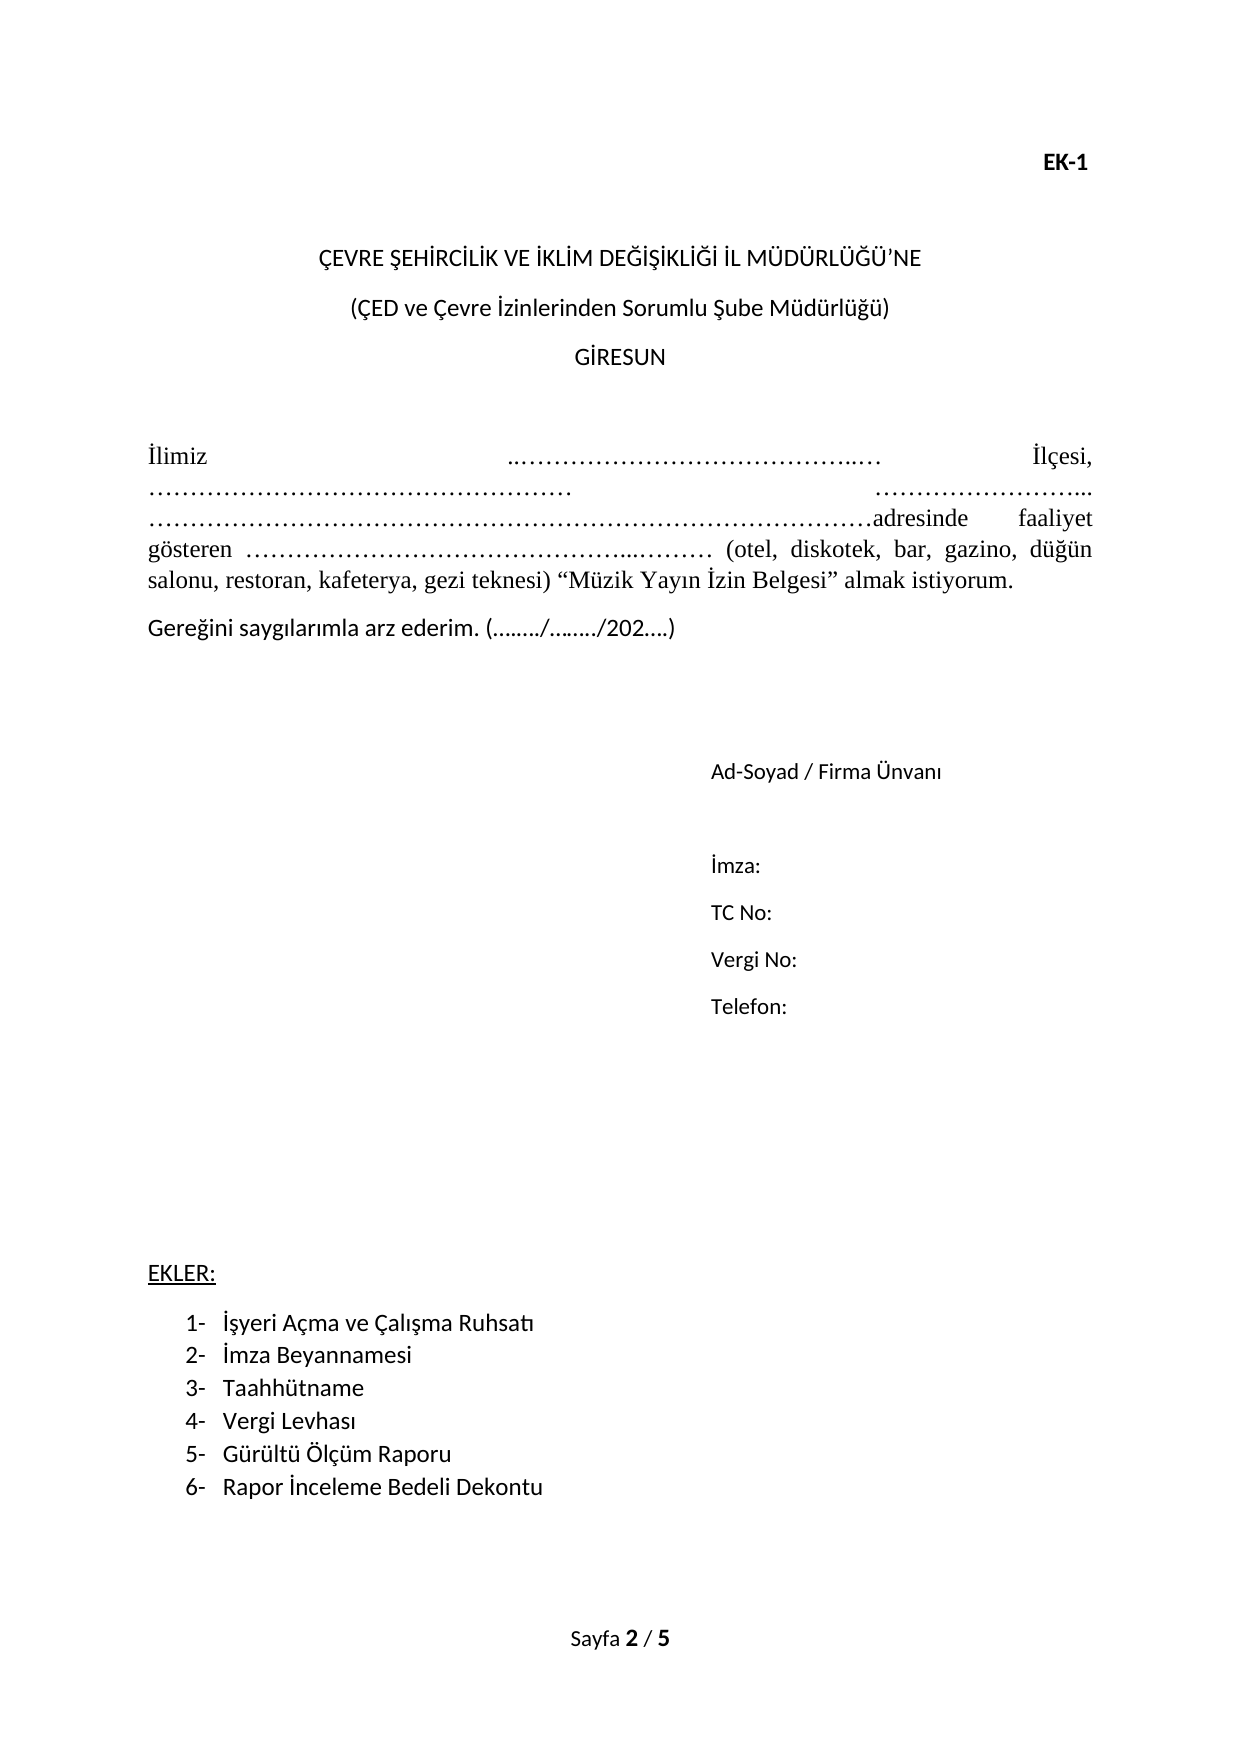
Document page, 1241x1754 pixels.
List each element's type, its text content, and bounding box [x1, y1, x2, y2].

list Vergi Levhası [185, 1406, 1093, 1436]
text İlimiz ..…………………………………..… İlçesi, …………………………………………… ……………………...……………………………………………………………………………adresinde faaliyet gösteren ………………………………………...……… (otel, diskotek, bar, gazino, düğün salonu, restoran, kafeterya, gezi teknesi) “Müzik Yayın İzin Belgesi” almak istiyorum. [148, 441, 1093, 594]
list İşyeri Açma ve Çalışma Ruhsatı [185, 1307, 1093, 1337]
list Taahhütname [185, 1373, 1093, 1403]
text (ÇED ve Çevre İzinlerinden Sorumlu Şube Müdürlüğü) [148, 292, 1093, 322]
text Gereğini saygılarımla arz ederim. (….…./……../202….) [148, 613, 1093, 643]
list Gürültü Ölçüm Raporu [185, 1438, 1093, 1469]
list Rapor İnceleme Bedeli Dekontu [185, 1471, 1093, 1502]
text EKLER: [148, 1257, 1093, 1288]
list İmza Beyannamesi [185, 1340, 1093, 1370]
text GİRESUN [148, 342, 1093, 372]
text ÇEVRE ŞEHİRCİLİK VE İKLİM DEĞİŞİKLİĞİ İL MÜDÜRLÜĞÜ’NE [148, 242, 1093, 273]
text EK-1 [148, 148, 1090, 176]
